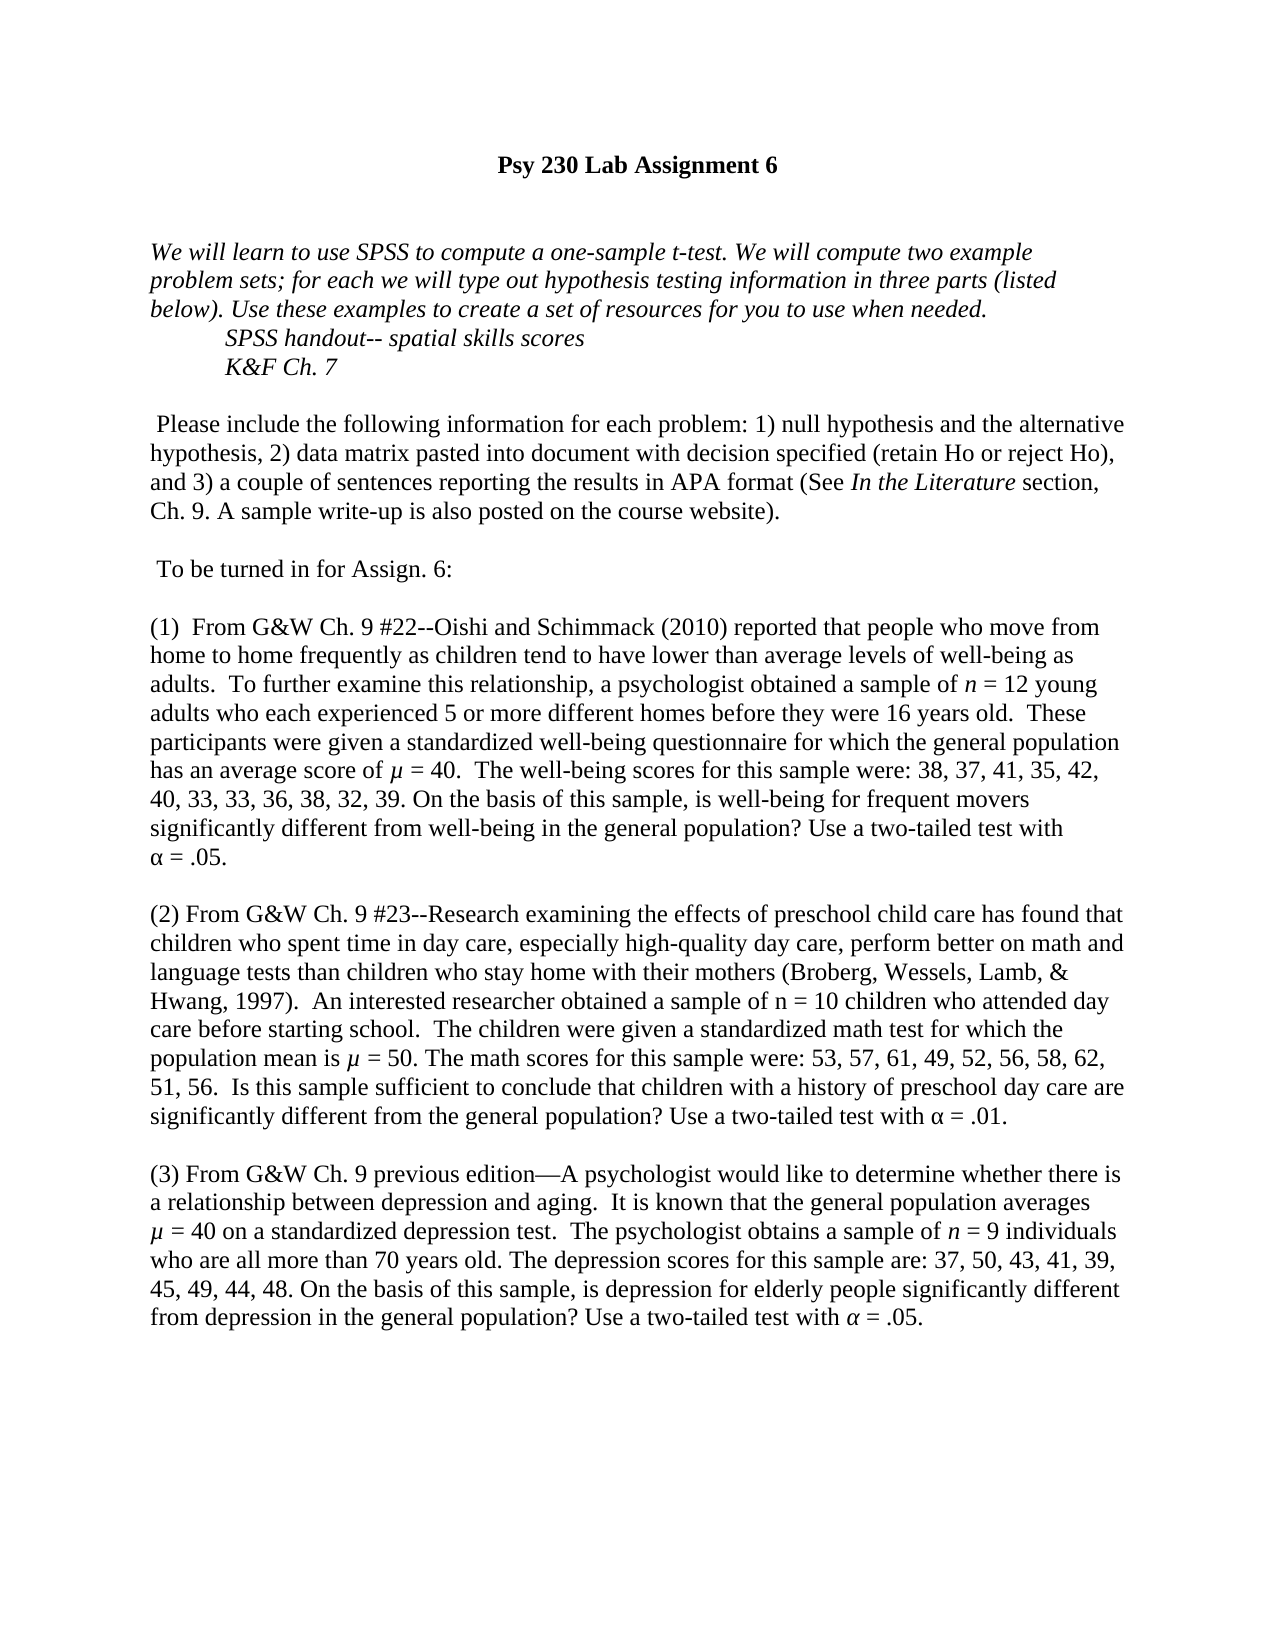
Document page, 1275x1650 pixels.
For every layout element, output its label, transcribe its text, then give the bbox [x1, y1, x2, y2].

text To be turned in for Assign. 6: [150, 554, 1125, 582]
text (2) From G&W Ch. 9 #23--Research examining the effects of preschool child care has found that children who spent time in day care, especially high-quality day care, perform better on math and language tests than children who stay home with their mothers (Broberg, Wessels, Lamb, & Hwang, 1997). An interested researcher obtained a sample of n = 10 children who attended day care before starting school. The children were given a standardized math test for which the population mean is µ = 50. The math scores for this sample were: 53, 57, 61, 49, 52, 56, 58, 62, 51, 56. Is this sample sufficient to conclude that children with a history of preschool day care are significantly different from the general population? Use a two-tailed test with α = .01. [150, 899, 1125, 1129]
text Psy 230 Lab Assignment 6 [150, 150, 1125, 179]
text We will learn to use SPSS to compute a one-sample t-test. We will compute two example problem sets; for each we will type out hypothesis testing information in three parts (listed below). Use these examples to create a set of resources for you to use when needed. SPSS handout-- spatial skills scores K&F Ch. 7 [150, 208, 1125, 380]
text Please include the following information for each problem: 1) null hypothesis and the alternative hypothesis, 2) data matrix pasted into document with decision specified (retain Ho or reject Ho), and 3) a couple of sentences reporting the results in APA format (See In the Literature section, Ch. 9. A sample write-up is also posted on the course website). [150, 409, 1125, 524]
text (3) From G&W Ch. 9 previous edition—A psychologist would like to determine whether there is a relationship between depression and aging. It is known that the general population averages µ = 40 on a standardized depression test. The psychologist obtains a sample of n = 9 individuals who are all more than 70 years old. The depression scores for this sample are: 37, 50, 43, 41, 39, 45, 49, 44, 48. On the basis of this sample, is depression for elderly people significantly different from depression in the general population? Use a two-tailed test with α = .05. [150, 1159, 1125, 1331]
text (1) From G&W Ch. 9 #22--Oishi and Schimmack (2010) reported that people who move from home to home frequently as children tend to have lower than average levels of well-being as adults. To further examine this relationship, a psychologist obtained a sample of n = 12 young adults who each experienced 5 or more different homes before they were 16 years old. These participants were given a standardized well-being questionnaire for which the general population has an average score of µ = 40. The well-being scores for this sample were: 38, 37, 41, 35, 42, 40, 33, 33, 36, 38, 32, 39. On the basis of this sample, is well-being for frequent movers significantly different from well-being in the general population? Use a two-tailed test with α = .05. [150, 612, 1125, 870]
